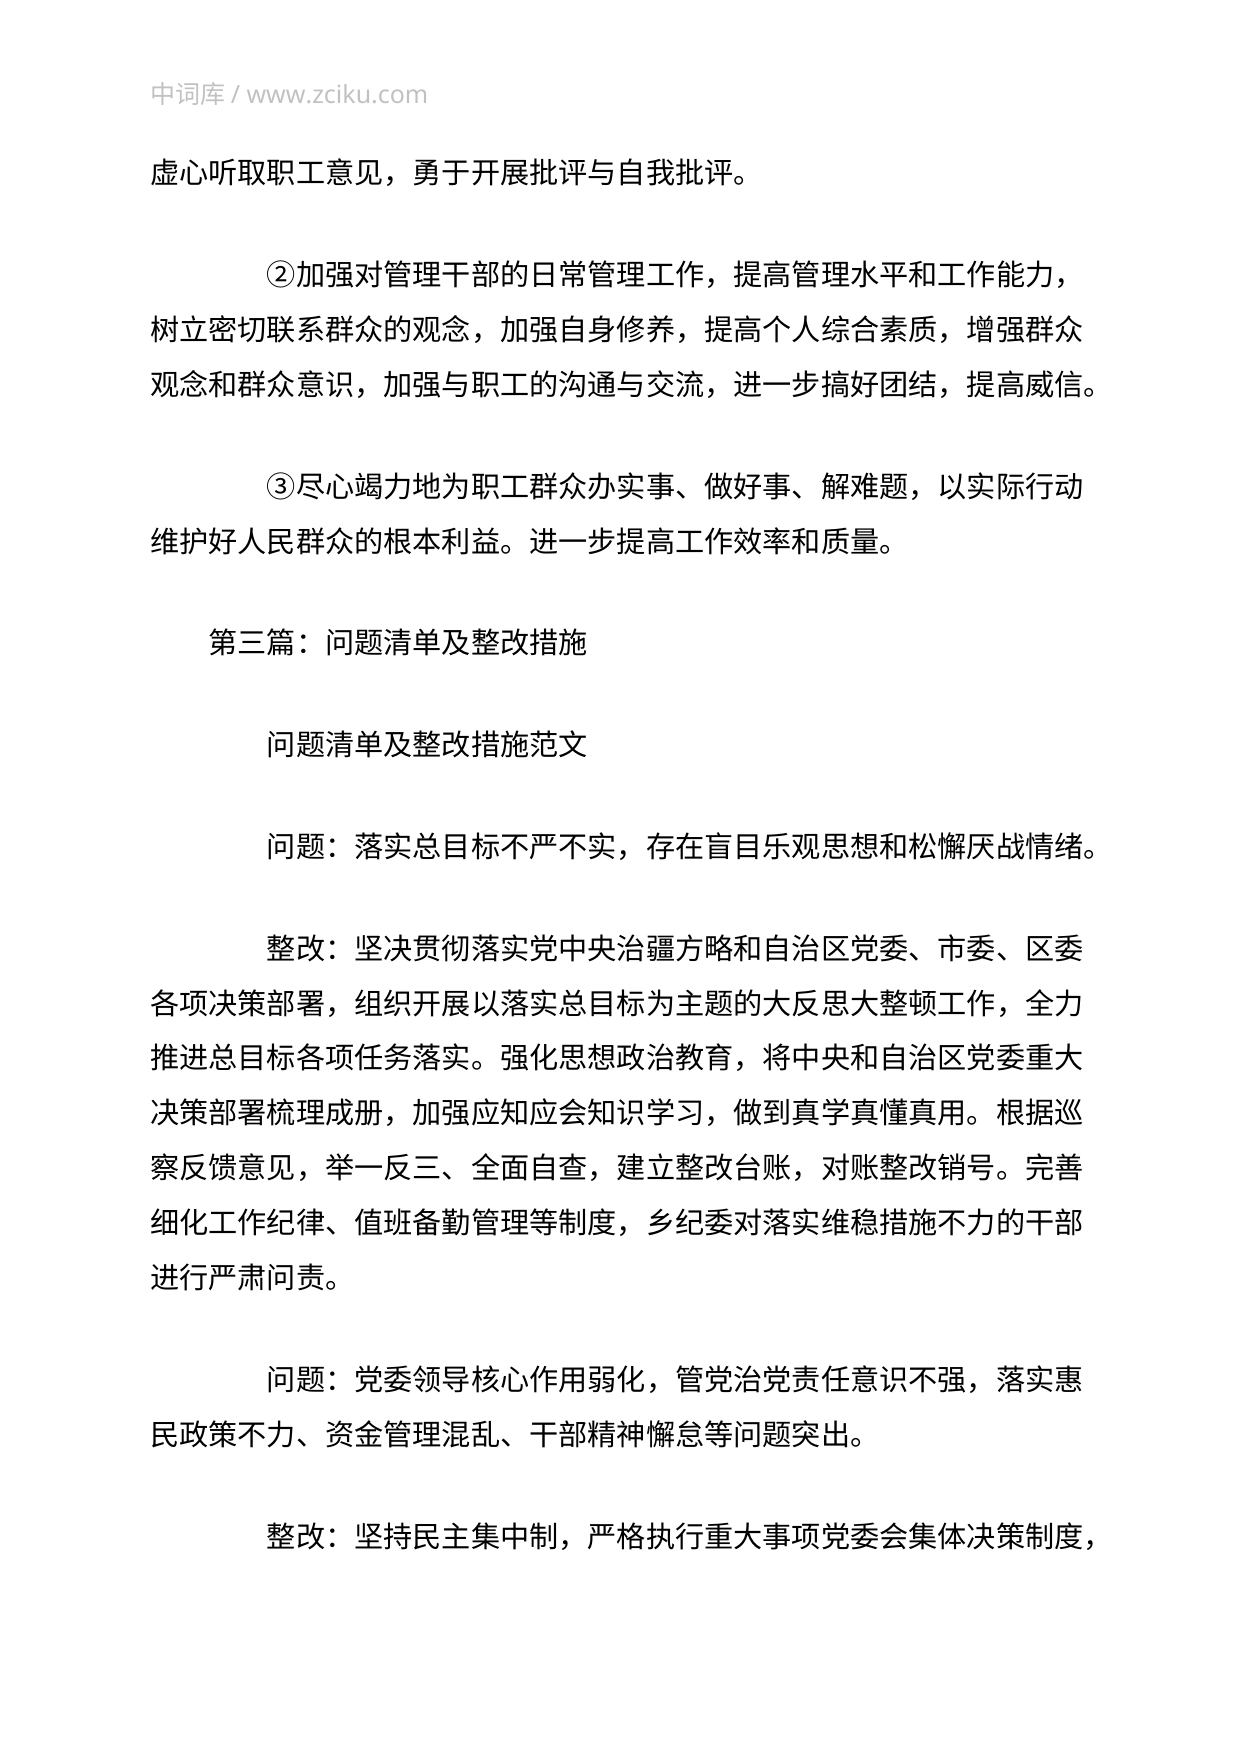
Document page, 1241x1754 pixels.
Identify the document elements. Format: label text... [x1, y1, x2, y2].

text ②加强对管理干部的日常管理工作，提高管理水平和工作能力，树立密切联系群众的观念，加强自身修养，提高个人综合素质，增强群众观念和群众意识，加强与职工的沟通与交流，进一步搞好团结，提高威信。 [150, 252, 1090, 404]
text 问题：党委领导核心作用弱化，管党治党责任意识不强，落实惠民政策不力、资金管理混乱、干部精神懈怠等问题突出。 [150, 1356, 1090, 1454]
text 整改：坚决贯彻落实党中央治疆方略和自治区党委、市委、区委各项决策部署，组织开展以落实总目标为主题的大反思大整顿工作，全力推进总目标各项任务落实。强化思想政治教育，将中央和自治区党委重大决策部署梳理成册，加强应知应会知识学习，做到真学真懂真用。根据巡察反馈意见，举一反三、全面自查，建立整改台账，对账整改销号。完善细化工作纪律、值班备勤管理等制度，乡纪委对落实维稳措施不力的干部进行严肃问责。 [150, 925, 1090, 1297]
text ③尽心竭力地为职工群众办实事、做好事、解难题，以实际行动维护好人民群众的根本利益。进一步提高工作效率和质量。 [150, 463, 1090, 561]
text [150, 1513, 1090, 1555]
text 问题清单及整改措施范文 [150, 722, 1090, 764]
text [150, 150, 1090, 192]
text 问题：落实总目标不严不实，存在盲目乐观思想和松懈厌战情绪。 [150, 823, 1090, 866]
text 第三篇：问题清单及整改措施 [150, 620, 1090, 662]
